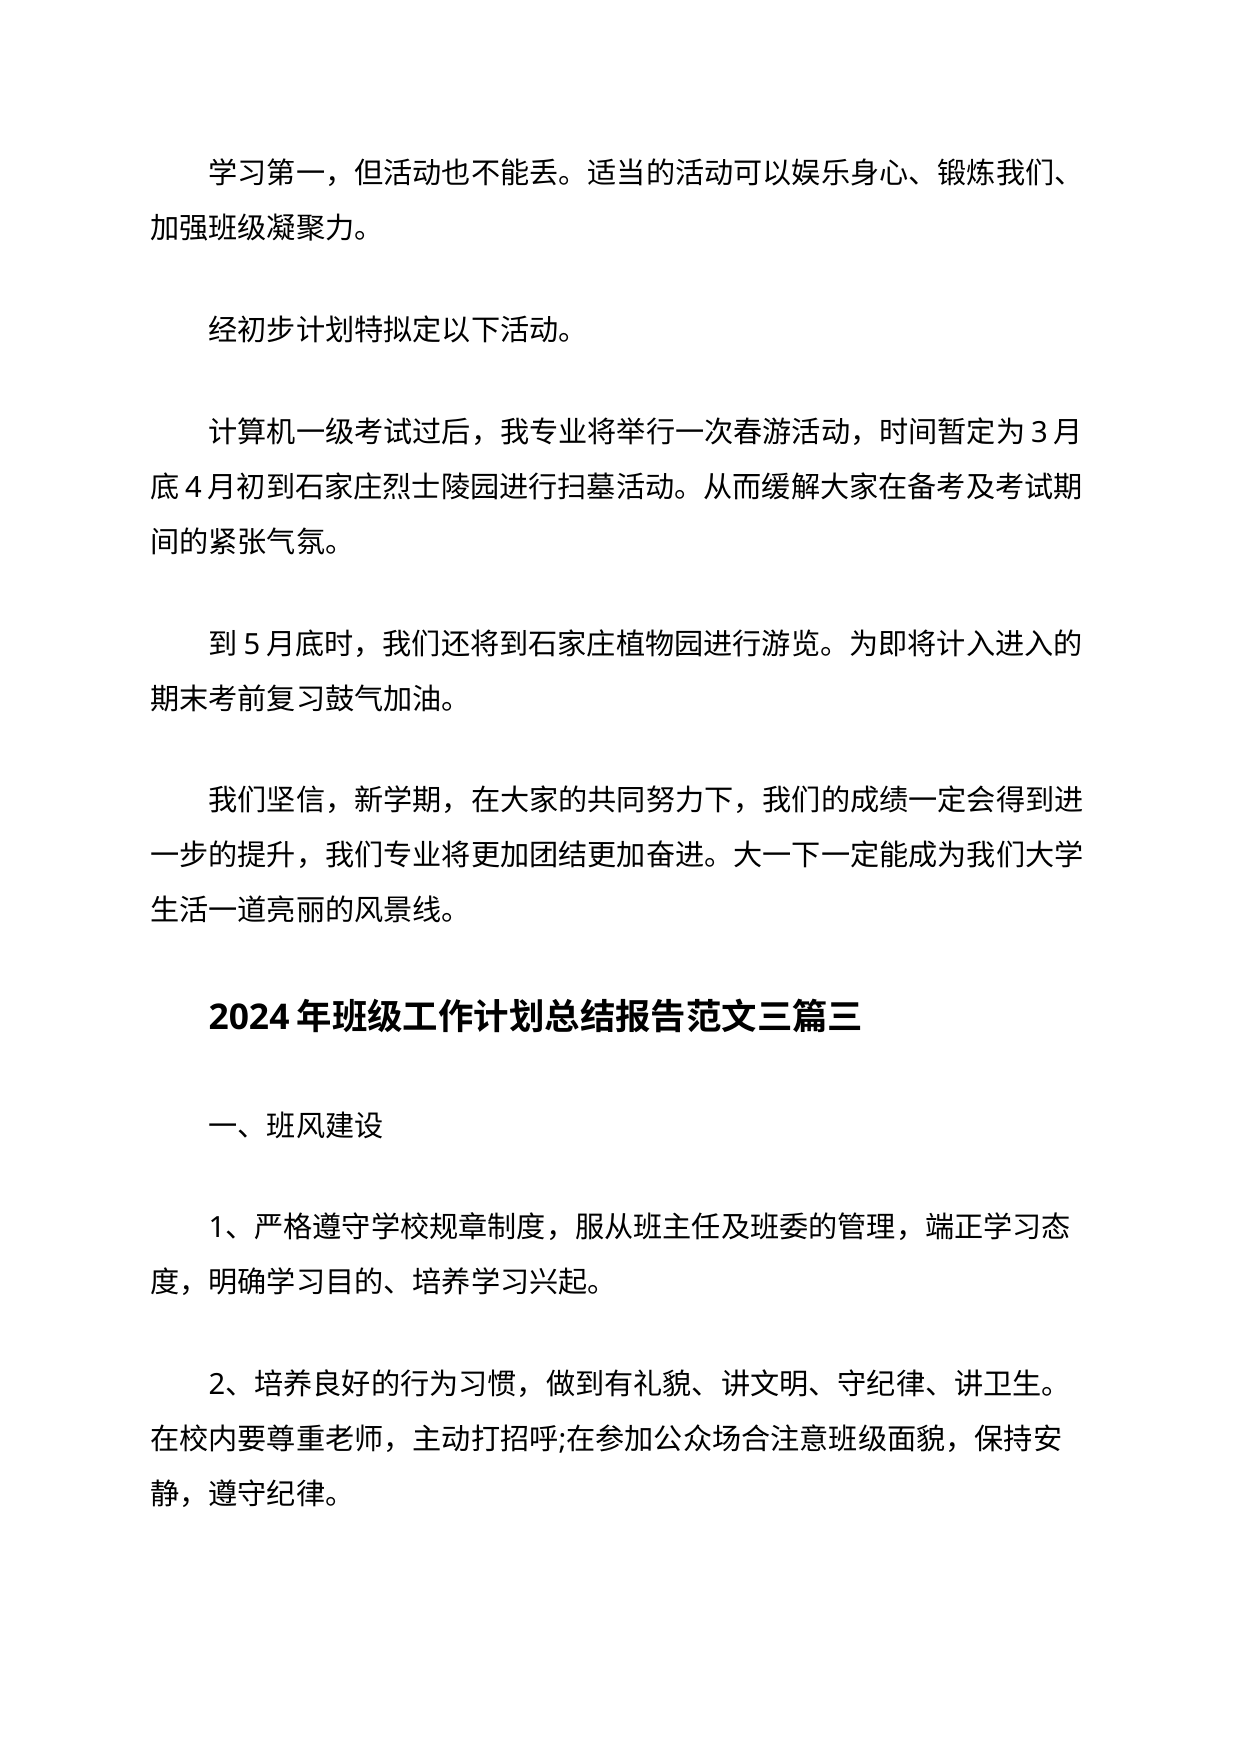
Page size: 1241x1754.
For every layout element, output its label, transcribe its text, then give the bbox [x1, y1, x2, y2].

text 学习第一，但活动也不能丢。适当的活动可以娱乐身心、锻炼我们、加强班级凝聚力。 [150, 150, 1090, 247]
text 经初步计划特拟定以下活动。 [150, 307, 1090, 349]
text 2、培养良好的行为习惯，做到有礼貌、讲文明、守纪律、讲卫生。在校内要尊重老师，主动打招呼;在参加公众场合注意班级面貌，保持安静，遵守纪律。 [150, 1361, 1090, 1513]
text 1、严格遵守学校规章制度，服从班主任及班委的管理，端正学习态度，明确学习目的、培养学习兴起。 [150, 1204, 1090, 1301]
text 到5月底时，我们还将到石家庄植物园进行游览。为即将计入进入的期末考前复习鼓气加油。 [150, 620, 1090, 717]
text 2024年班级工作计划总结报告范文三篇三 [150, 988, 1090, 1040]
text 计算机一级考试过后，我专业将举行一次春游活动，时间暂定为3月底4月初到石家庄烈士陵园进行扫墓活动。从而缓解大家在备考及考试期间的紧张气氛。 [150, 408, 1090, 561]
text 一、班风建设 [150, 1102, 1090, 1144]
text 我们坚信，新学期，在大家的共同努力下，我们的成绩一定会得到进一步的提升，我们专业将更加团结更加奋进。大一下一定能成为我们大学生活一道亮丽的风景线。 [150, 777, 1090, 929]
